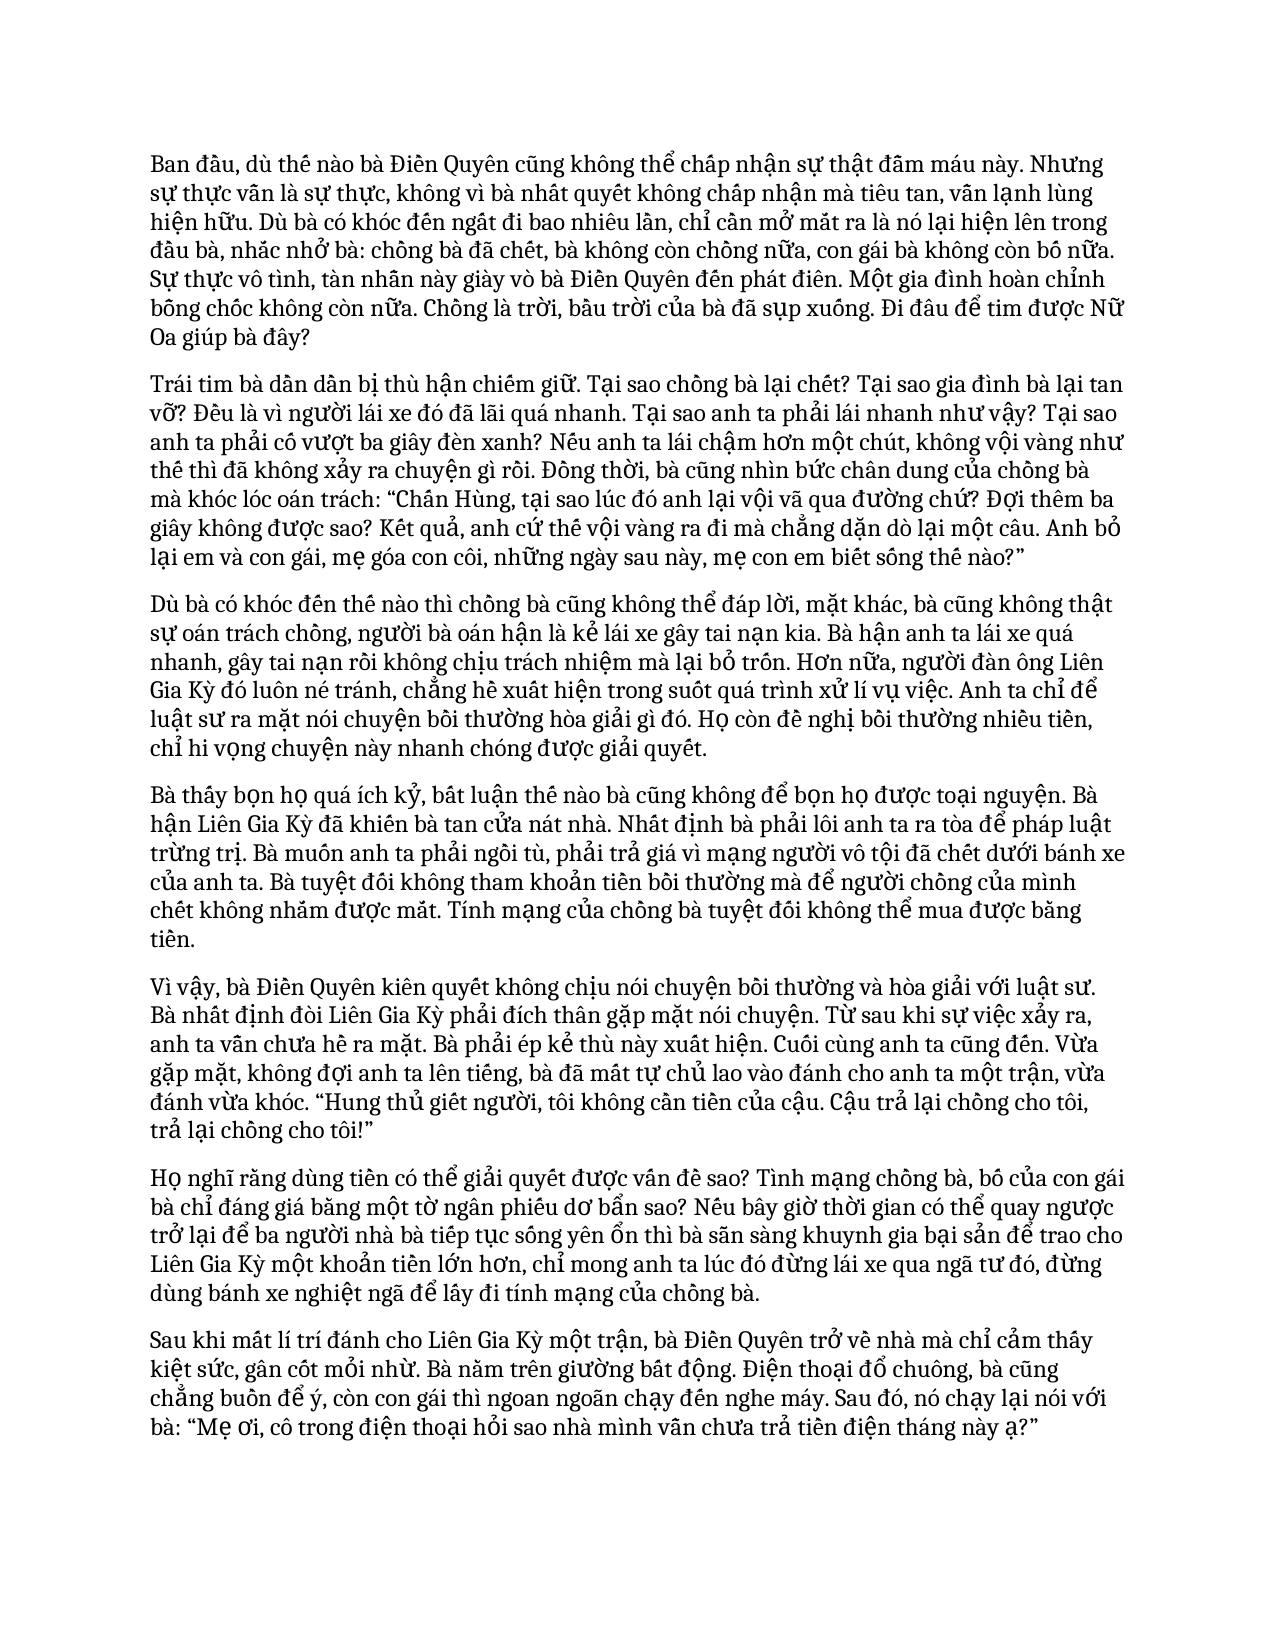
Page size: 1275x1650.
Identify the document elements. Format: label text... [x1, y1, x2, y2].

text Ban đầu, dù thế nào bà Điền Quyên cũng không thể chấp nhận sự thật đẫm máu này. Nhưng sự thực vẫn là sự thực, không vì bà nhất quyết không chấp nhận mà tiêu tan, vẫn lạnh lùng hiện hữu. Dù bà có khóc đến ngất đi bao nhiêu lần, chỉ cần mở mắt ra là nó lại hiện lên trong đầu bà, nhắc nhở bà: chồng bà đã chết, bà không còn chồng nữa, con gái bà không còn bố nữa. Sự thực vô tình, tàn nhẫn này giày vò bà Điền Quyên đến phát điên. Một gia đình hoàn chỉnh bỗng chốc không còn nữa. Chồng là trời, bầu trời của bà đã sụp xuống. Đi đâu để tim được Nữ Oa giúp bà đây? [150, 150, 1125, 351]
text Vì vậy, bà Điền Quyên kiên quyết không chịu nói chuyện bồi thường và hòa giải với luật sư. Bà nhất định đòi Liên Gia Kỳ phải đích thân gặp mặt nói chuyện. Từ sau khi sự việc xảy ra, anh ta vẫn chưa hề ra mặt. Bà phải ép kẻ thù này xuất hiện. Cuối cùng anh ta cũng đến. Vừa gặp mặt, không đợi anh ta lên tiếng, bà đã mất tự chủ lao vào đánh cho anh ta một trận, vừa đánh vừa khóc. “Hung thủ giết người, tôi không cần tiền của cậu. Cậu trả lại chồng cho tôi, trả lại chồng cho tôi!” [150, 972, 1125, 1145]
text Dù bà có khóc đến thế nào thì chồng bà cũng không thể đáp lời, mặt khác, bà cũng không thật sự oán trách chồng, người bà oán hận là kẻ lái xe gây tai nạn kia. Bà hận anh ta lái xe quá nhanh, gây tai nạn rồi không chịu trách nhiệm mà lại bỏ trốn. Hơn nữa, người đàn ông Liên Gia Kỳ đó luôn né tránh, chẳng hề xuất hiện trong suốt quá trình xử lí vụ việc. Anh ta chỉ để luật sư ra mặt nói chuyện bồi thường hòa giải gì đó. Họ còn đề nghị bồi thường nhiều tiền, chỉ hi vọng chuyện này nhanh chóng được giải quyết. [150, 590, 1125, 762]
text Họ nghĩ rằng dùng tiền có thể giải quyết được vấn đề sao? Tình mạng chồng bà, bố của con gái bà chỉ đáng giá bằng một tờ ngân phiếu dơ bẩn sao? Nếu bây giờ thời gian có thể quay ngược trở lại để ba người nhà bà tiếp tục sống yên ổn thì bà sẵn sàng khuynh gia bại sản để trao cho Liên Gia Kỳ một khoản tiền lớn hơn, chỉ mong anh ta lúc đó đừng lái xe qua ngã tư đó, đừng dùng bánh xe nghiệt ngã để lấy đi tính mạng của chồng bà. [150, 1164, 1125, 1307]
text Bà thấy bọn họ quá ích kỷ, bất luận thế nào bà cũng không để bọn họ được toại nguyện. Bà hận Liên Gia Kỳ đã khiến bà tan cửa nát nhà. Nhất định bà phải lôi anh ta ra tòa để pháp luật trừng trị. Bà muốn anh ta phải ngồi tù, phải trả giá vì mạng người vô tội đã chết dưới bánh xe của anh ta. Bà tuyệt đối không tham khoản tiền bồi thường mà để người chồng của mình chết không nhắm được mắt. Tính mạng của chồng bà tuyệt đối không thể mua được bằng tiền. [150, 781, 1125, 954]
text Trái tim bà dần dần bị thù hận chiếm giữ. Tại sao chồng bà lại chết? Tại sao gia đình bà lại tan vỡ? Đều là vì người lái xe đó đã lãi quá nhanh. Tại sao anh ta phải lái nhanh như vậy? Tại sao anh ta phải cố vượt ba giây đèn xanh? Nếu anh ta lái chậm hơn một chút, không vội vàng như thế thì đã không xảy ra chuyện gì rồi. Đồng thời, bà cũng nhìn bức chân dung của chồng bà mà khóc lóc oán trách: “Chấn Hùng, tại sao lúc đó anh lại vội vã qua đường chứ? Đợi thêm ba giây không được sao? Kết quả, anh cứ thế vội vàng ra đi mà chẳng dặn dò lại một câu. Anh bỏ lại em và con gái, mẹ góa con côi, những ngày sau này, mẹ con em biết sống thế nào?” [150, 370, 1125, 571]
text Sau khi mất lí trí đánh cho Liên Gia Kỳ một trận, bà Điền Quyên trở về nhà mà chỉ cảm thấy kiệt sức, gân cốt mỏi nhừ. Bà nằm trên giường bất động. Điện thoại đổ chuông, bà cũng chẳng buồn để ý, còn con gái thì ngoan ngoãn chạy đến nghe máy. Sau đó, nó chạy lại nói với bà: “Mẹ ơi, cô trong điện thoại hỏi sao nhà mình vẫn chưa trả tiền điện tháng này ạ?” [150, 1326, 1125, 1441]
